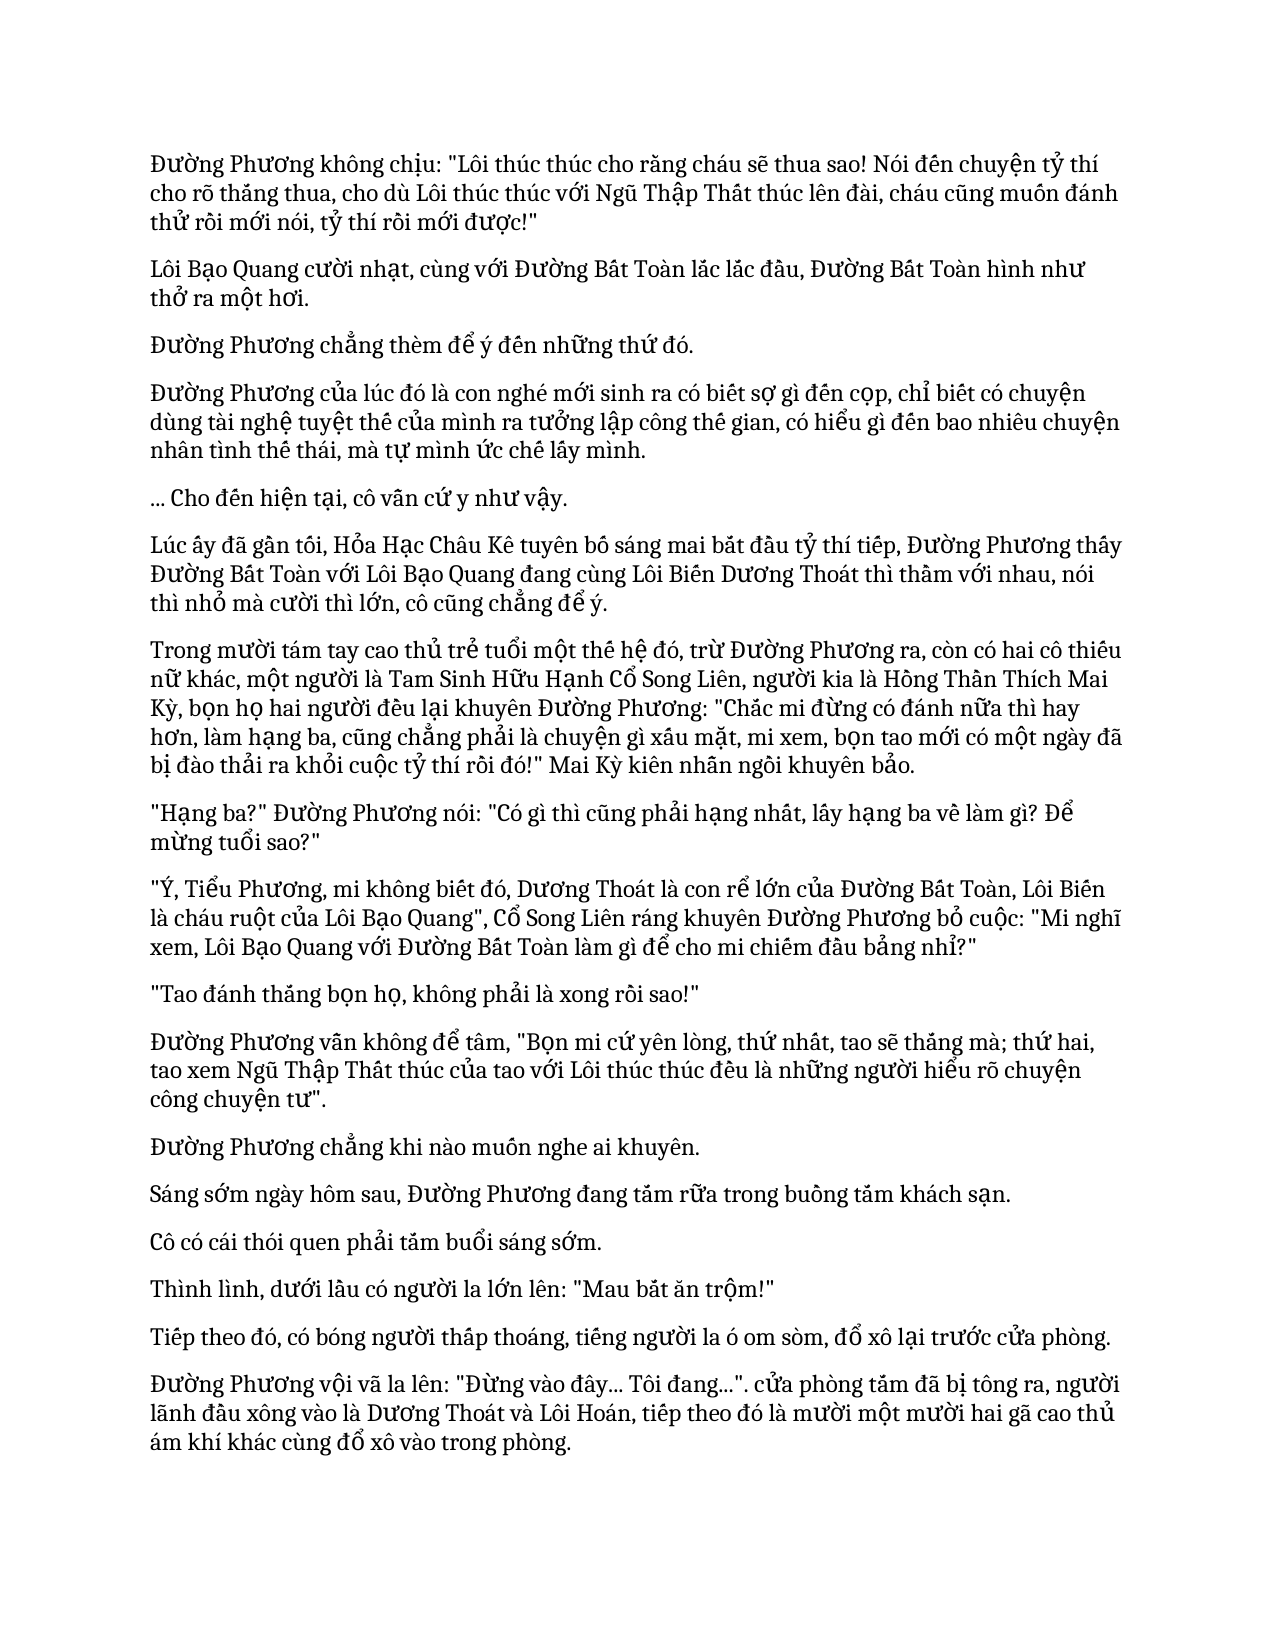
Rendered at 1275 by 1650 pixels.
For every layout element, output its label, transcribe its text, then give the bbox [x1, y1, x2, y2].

text Tiếp theo đó, có bóng người thấp thoáng, tiếng người la ó om sòm, đổ xô lại trước cửa phòng. [150, 1322, 1125, 1351]
text Trong mười tám tay cao thủ trẻ tuổi một thế hệ đó, trừ Đường Phương ra, còn có hai cô thiếu nữ khác, một người là Tam Sinh Hữu Hạnh Cổ Song Liên, người kia là Hồng Thần Thích Mai Kỳ, bọn họ hai người đều lại khuyên Đường Phương: "Chắc mi đừng có đánh nữa thì hay hơn, làm hạng ba, cũng chẳng phải là chuyện gì xấu mặt, mi xem, bọn tao mới có một ngày đã bị đào thải ra khỏi cuộc tỷ thí rồi đó!" Mai Kỳ kiên nhẫn ngồi khuyên bảo. [150, 636, 1125, 780]
text Đường Phương chẳng khi nào muốn nghe ai khuyên. [150, 1132, 1125, 1161]
text Đường Phương vẫn không để tâm, "Bọn mi cứ yên lòng, thứ nhất, tao sẽ thắng mà; thứ hai, tao xem Ngũ Thập Thất thúc của tao với Lôi thúc thúc đều là những người hiểu rõ chuyện công chuyện tư". [150, 1027, 1125, 1114]
text Cô có cái thói quen phải tắm buổi sáng sớm. [150, 1227, 1125, 1256]
text Lôi Bạo Quang cười nhạt, cùng với Đường Bất Toàn lắc lắc đầu, Đường Bất Toàn hình như thở ra một hơi. [150, 255, 1125, 312]
text Đường Phương của lúc đó là con nghé mới sinh ra có biết sợ gì đến cọp, chỉ biết có chuyện dùng tài nghệ tuyệt thế của mình ra tưởng lập công thế gian, có hiểu gì đến bao nhiêu chuyện nhân tình thế thái, mà tự mình ức chế lấy mình. [150, 379, 1125, 465]
text ... Cho đến hiện tại, cô vẫn cứ y như vậy. [150, 484, 1125, 512]
text "Ý, Tiểu Phương, mi không biết đó, Dương Thoát là con rể lớn của Đường Bất Toàn, Lôi Biến là cháu ruột của Lôi Bạo Quang", Cổ Song Liên ráng khuyên Đường Phương bỏ cuộc: "Mi nghĩ xem, Lôi Bạo Quang với Đường Bất Toàn làm gì để cho mi chiếm đầu bảng nhỉ?" [150, 875, 1125, 961]
text Đường Phương không chịu: "Lôi thúc thúc cho rằng cháu sẽ thua sao! Nói đến chuyện tỷ thí cho rõ thắng thua, cho dù Lôi thúc thúc với Ngũ Thập Thất thúc lên đài, cháu cũng muốn đánh thử rồi mới nói, tỷ thí rồi mới được!" [150, 150, 1125, 236]
text Thình lình, dưới lầu có người la lớn lên: "Mau bắt ăn trộm!" [150, 1275, 1125, 1304]
text Sáng sớm ngày hôm sau, Đường Phương đang tắm rữa trong buồng tắm khách sạn. [150, 1180, 1125, 1209]
text Đường Phương vội vã la lên: "Đừng vào đây... Tôi đang...". cửa phòng tắm đã bị tông ra, người lãnh đầu xông vào là Dương Thoát và Lôi Hoán, tiếp theo đó là mười một mười hai gã cao thủ ám khí khác cùng đổ xô vào trong phòng. [150, 1370, 1125, 1456]
text "Tao đánh thắng bọn họ, không phải là xong rồi sao!" [150, 980, 1125, 1009]
text "Hạng ba?" Đường Phương nói: "Có gì thì cũng phải hạng nhất, lấy hạng ba về làm gì? Để mừng tuổi sao?" [150, 799, 1125, 856]
text Đường Phương chẳng thèm để ý đến những thứ đó. [150, 331, 1125, 360]
text Lúc ấy đã gần tối, Hỏa Hạc Châu Kê tuyên bố sáng mai bắt đầu tỷ thí tiếp, Đường Phương thấy Đường Bất Toàn với Lôi Bạo Quang đang cùng Lôi Biến Dương Thoát thì thầm với nhau, nói thì nhỏ mà cười thì lớn, cô cũng chẳng để ý. [150, 531, 1125, 617]
